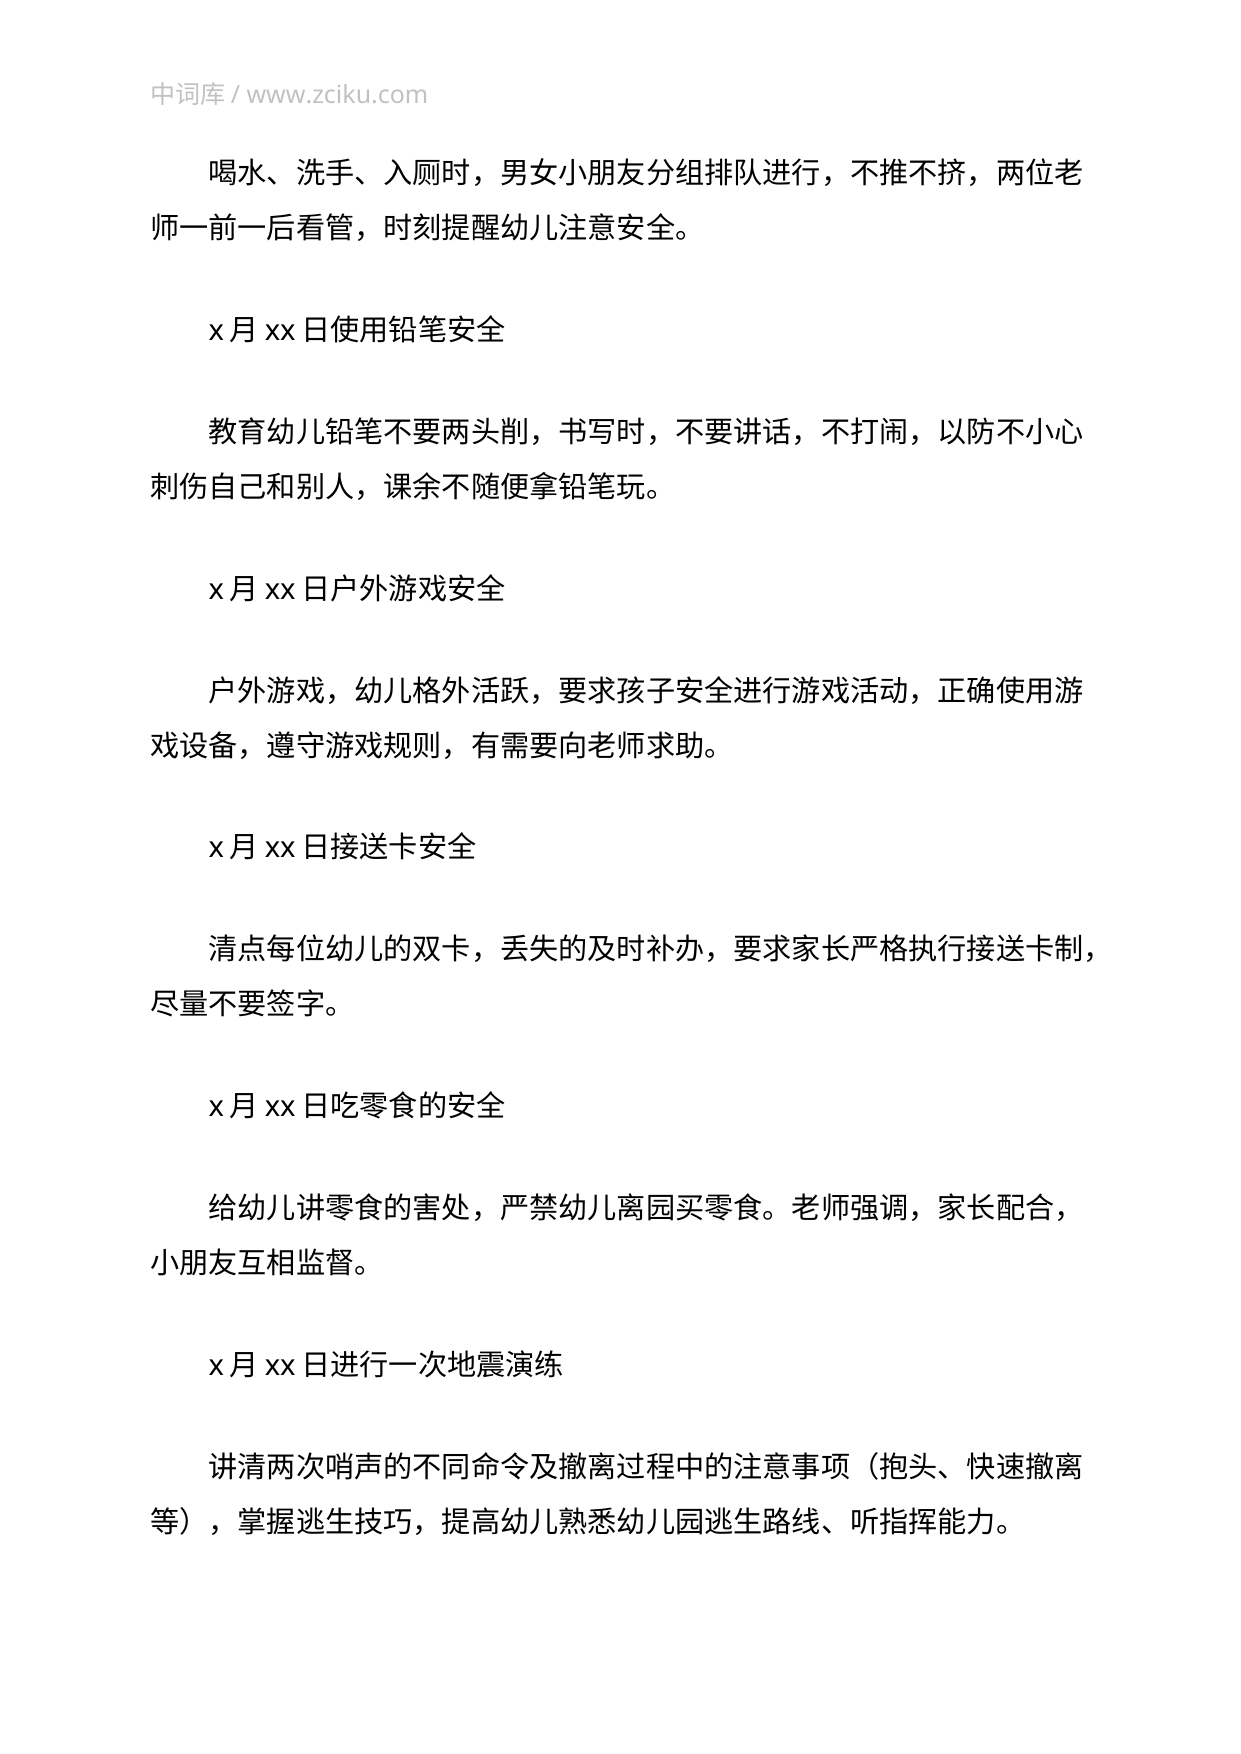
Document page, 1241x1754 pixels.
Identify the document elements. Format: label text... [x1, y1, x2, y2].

text x月xx日使用铅笔安全 [150, 307, 1090, 349]
text 教育幼儿铅笔不要两头削，书写时，不要讲话，不打闹，以防不小心刺伤自己和别人，课余不随便拿铅笔玩。 [150, 409, 1090, 506]
text x月xx日接送卡安全 [150, 824, 1090, 866]
text x月xx日户外游戏安全 [150, 565, 1090, 608]
text 户外游戏，幼儿格外活跃，要求孩子安全进行游戏活动，正确使用游戏设备，遵守游戏规则，有需要向老师求助。 [150, 667, 1090, 764]
text 清点每位幼儿的双卡，丢失的及时补办，要求家长严格执行接送卡制，尽量不要签字。 [150, 926, 1090, 1023]
text 喝水、洗手、入厕时，男女小朋友分组排队进行，不推不挤，两位老师一前一后看管，时刻提醒幼儿注意安全。 [150, 150, 1090, 247]
text 给幼儿讲零食的害处，严禁幼儿离园买零食。老师强调，家长配合，小朋友互相监督。 [150, 1184, 1090, 1282]
text 讲清两次哨声的不同命令及撤离过程中的注意事项（抱头、快速撤离等），掌握逃生技巧，提高幼儿熟悉幼儿园逃生路线、听指挥能力。 [150, 1443, 1090, 1540]
text x月xx日吃零食的安全 [150, 1083, 1090, 1125]
text x月xx日进行一次地震演练 [150, 1341, 1090, 1384]
